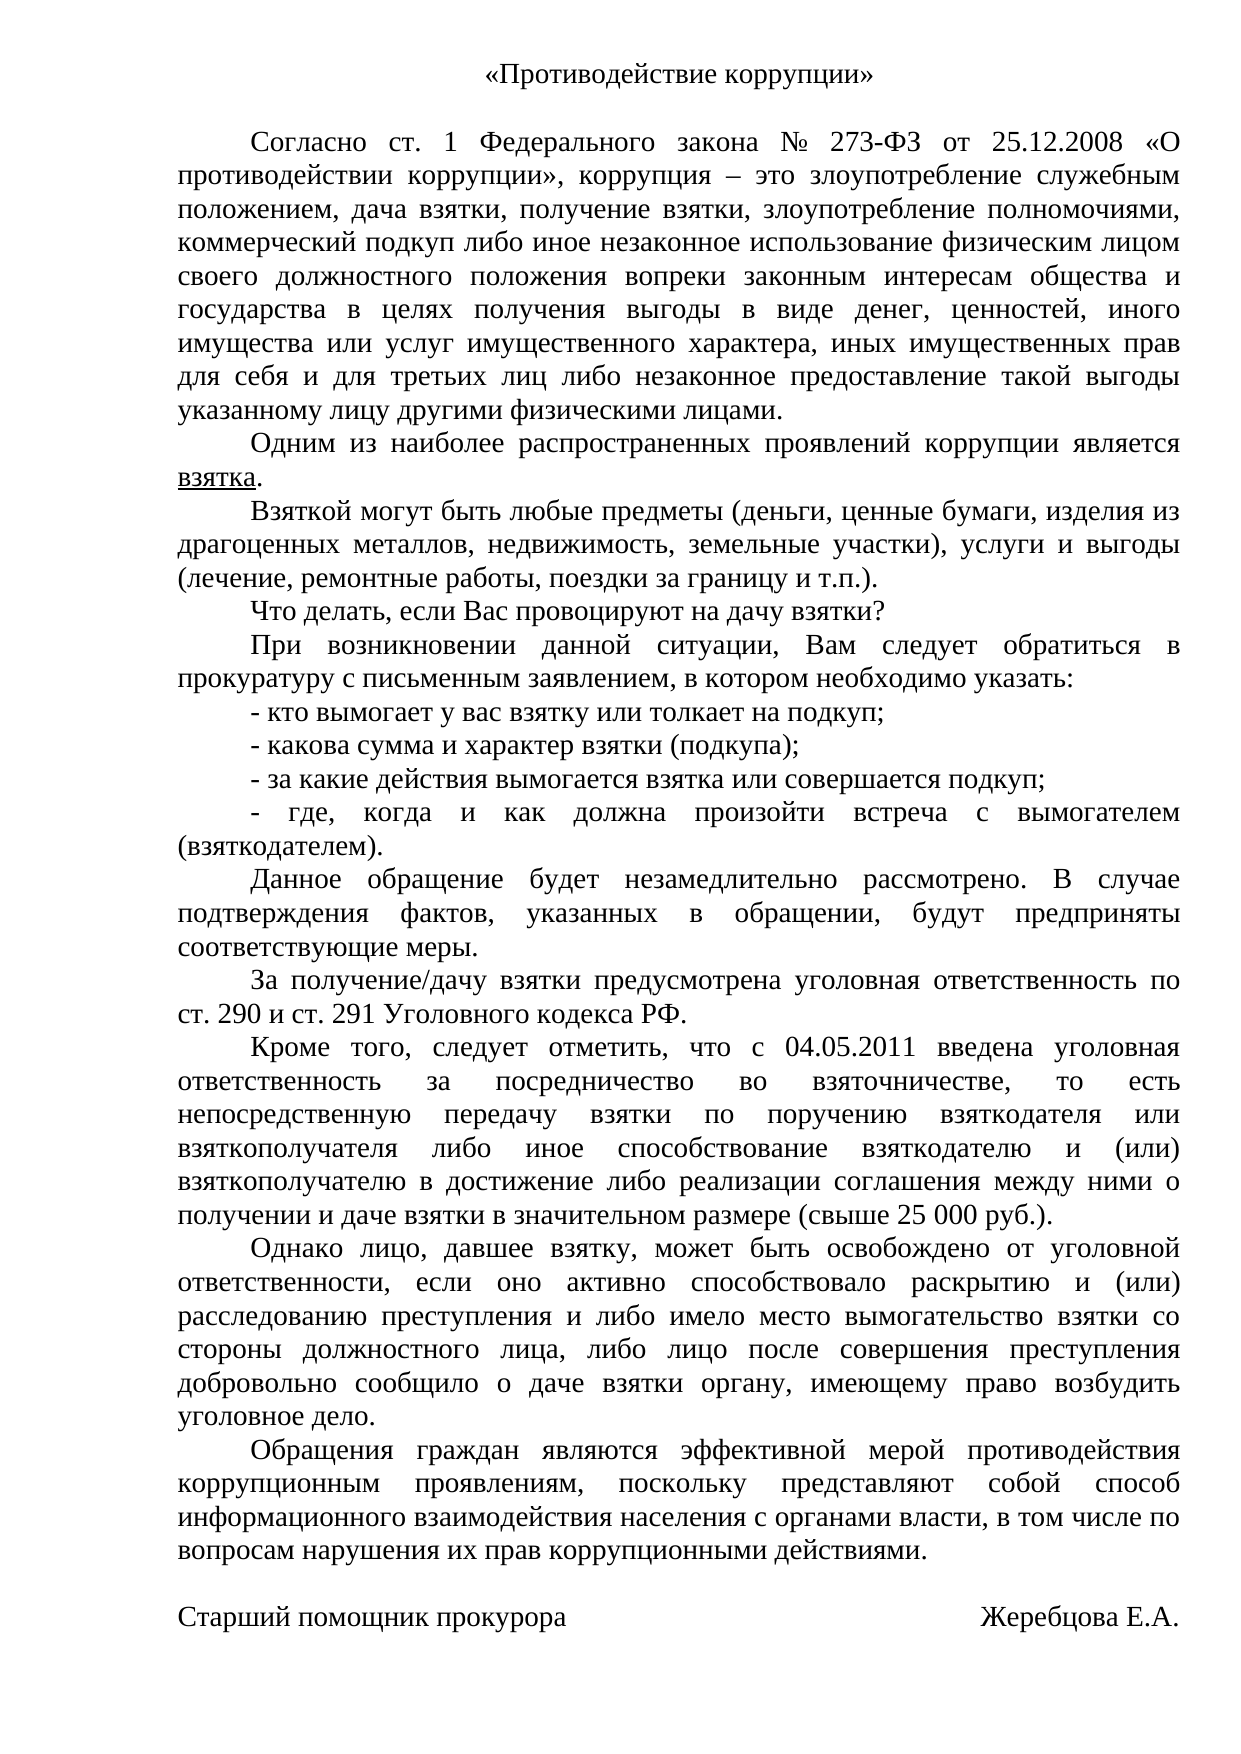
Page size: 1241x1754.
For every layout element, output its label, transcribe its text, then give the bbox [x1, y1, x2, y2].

text Однако лицо, давшее взятку, может быть освобождено от уголовной ответственности, если оно активно способствовало раскрытию и (или) расследованию преступления и либо имело место вымогательство взятки со стороны должностного лица, либо лицо после совершения преступления добровольно сообщило о даче взятки органу, имеющему право возбудить уголовное дело. [177, 1231, 1181, 1432]
text - какова сумма и характер взятки (подкупа); [177, 727, 1181, 761]
text Одним из наиболее распространенных проявлений коррупции является взятка. [177, 426, 1181, 493]
text - кто вымогает у вас взятку или толкает на подкуп; [177, 694, 1181, 727]
text Согласно ст. 1 Федерального закона № 273-ФЗ от 25.12.2008 «О противодействии коррупции», коррупция – это злоупотребление служебным положением, дача взятки, получение взятки, злоупотребление полномочиями, коммерческий подкуп либо иное незаконное использование физическим лицом своего должностного положения вопреки законным интересам общества и государства в целях получения выгоды в виде денег, ценностей, иного имущества или услуг имущественного характера, иных имущественных прав для себя и для третьих лиц либо незаконное предоставление такой выгоды указанному лицу другими физическими лицами. [177, 124, 1181, 426]
text Старший помощник прокурора Жеребцова Е.А. [177, 1599, 1181, 1633]
text Кроме того, следует отметить, что с 04.05.2011 введена уголовная ответственность за посредничество во взяточничестве, то есть непосредственную передачу взятки по поручению взяткодателя или взяткополучателя либо иное способствование взяткодателю и (или) взяткополучателю в достижение либо реализации соглашения между ними о получении и даче взятки в значительном размере (свыше 25 000 руб.). [177, 1029, 1181, 1231]
text За получение/дачу взятки предусмотрена уголовная ответственность по ст. 290 и ст. 291 Уголовного кодекса РФ. [177, 962, 1181, 1029]
text - где, когда и как должна произойти встреча с вымогателем (взяткодателем). [177, 794, 1181, 862]
text Что делать, если Вас провоцируют на дачу взятки? [177, 593, 1181, 627]
text «Противодействие коррупции» [177, 57, 1181, 90]
text При возникновении данной ситуации, Вам следует обратиться в прокуратуру с письменным заявлением, в котором необходимо указать: [177, 627, 1181, 694]
text - за какие действия вымогается взятка или совершается подкуп; [177, 761, 1181, 794]
text Обращения граждан являются эффективной мерой противодействия коррупционным проявлениям, поскольку представляют собой способ информационного взаимодействия населения с органами власти, в том числе по вопросам нарушения их прав коррупционными действиями. [177, 1432, 1181, 1566]
text Взяткой могут быть любые предметы (деньги, ценные бумаги, изделия из драгоценных металлов, недвижимость, земельные участки), услуги и выгоды (лечение, ремонтные работы, поездки за границу и т.п.). [177, 493, 1181, 593]
text Данное обращение будет незамедлительно рассмотрено. В случае подтверждения фактов, указанных в обращении, будут предприняты соответствующие меры. [177, 862, 1181, 962]
